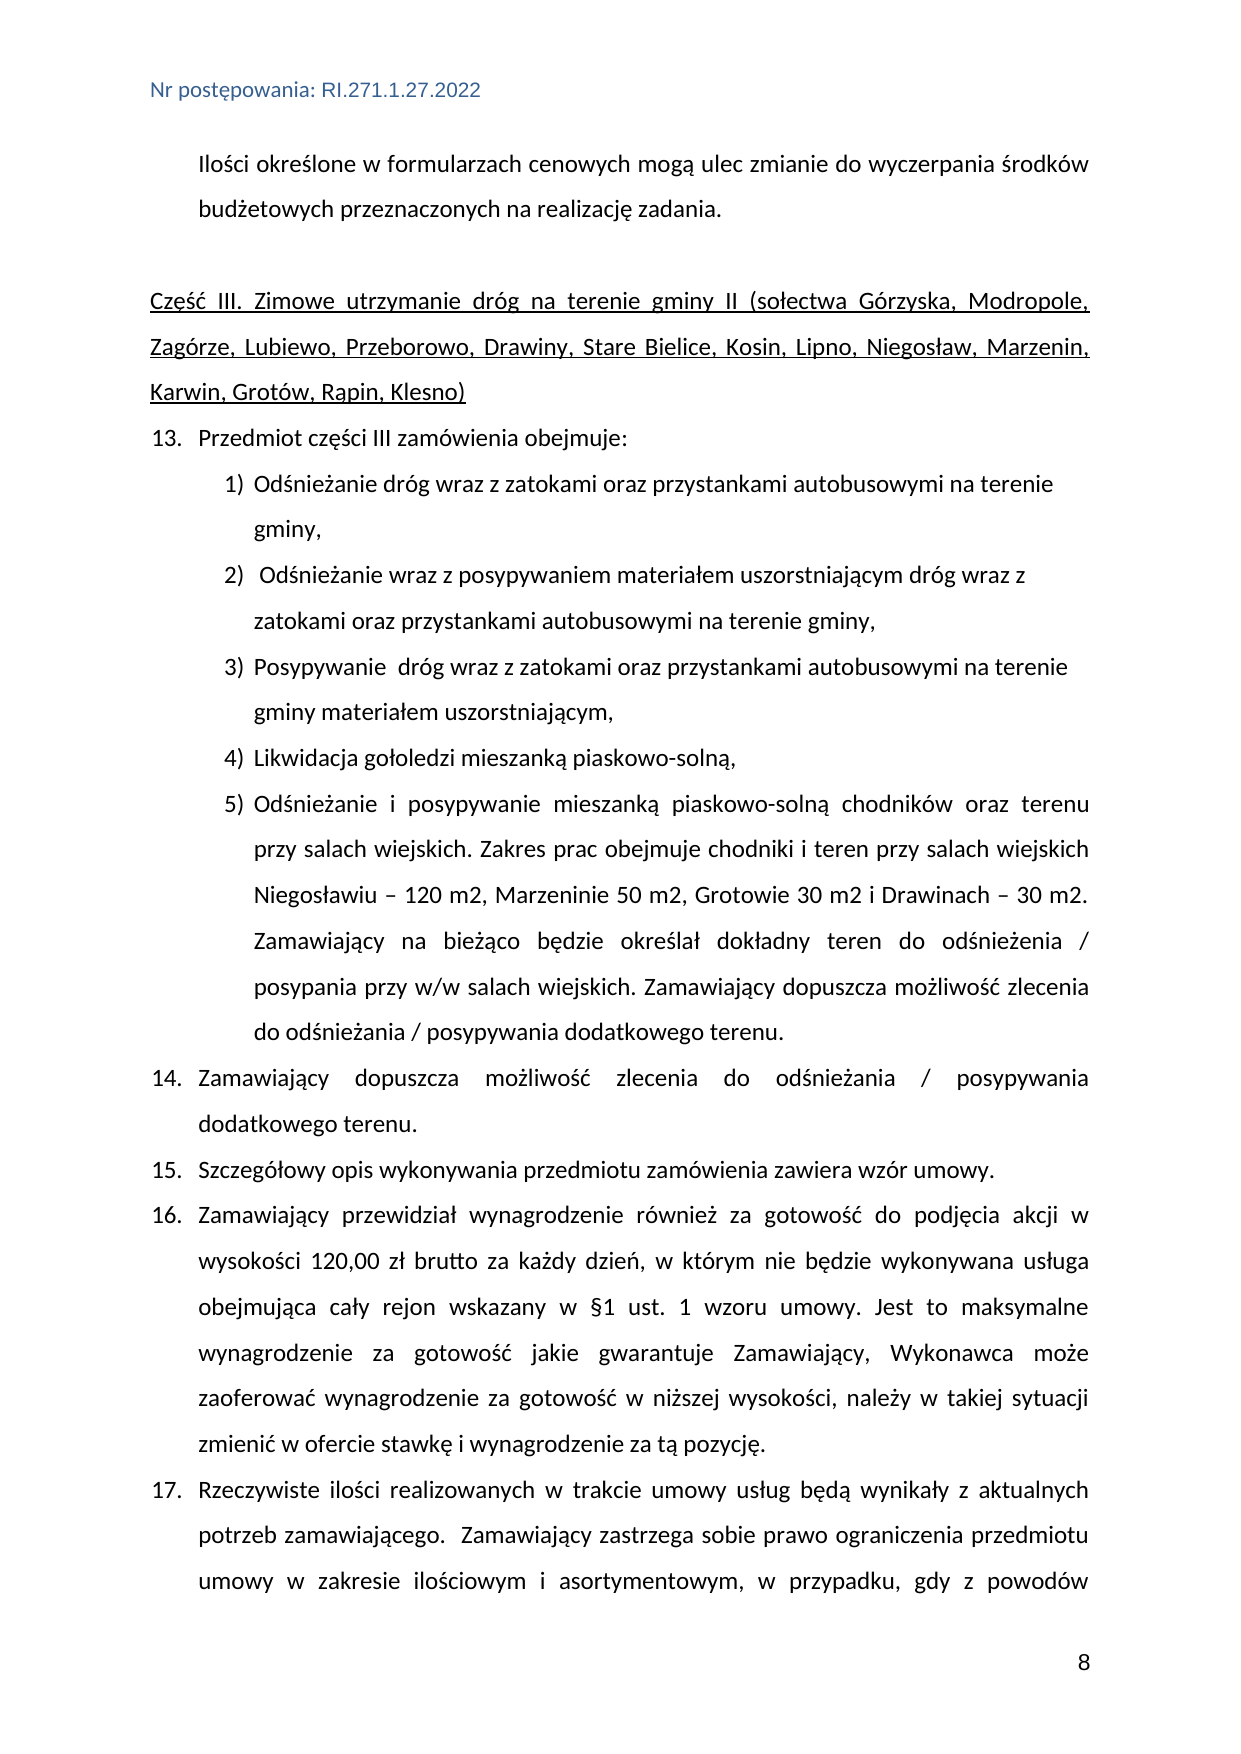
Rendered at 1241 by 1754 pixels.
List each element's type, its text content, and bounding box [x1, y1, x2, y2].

text Część III. Zimowe utrzymanie dróg na terenie gminy II (sołectwa Górzyska, Modropole, Zagórze, Lubiewo, Przeborowo, Drawiny, Stare Bielice, Kosin, Lipno, Niegosław, Marzenin, Karwin, Grotów, Rąpin, Klesno) [150, 285, 1090, 311]
list Zamawiający dopuszcza możliwość zlecenia do odśnieżania / posypywania dodatkowego terenu. [151, 1062, 1090, 1138]
list Odśnieżanie wraz z posypywaniem materiałem uszorstniającym dróg wraz z zatokami oraz przystankami autobusowymi na terenie gminy, [224, 559, 1090, 636]
list Odśnieżanie i posypywanie mieszanką piaskowo-solną chodników oraz terenu przy salach wiejskich. Zakres prac obejmuje chodniki i teren przy salach wiejskich Niegosławiu – 120 m2, Marzeninie 50 m2, Grotowie 30 m2 i Drawinach – 30 m2. Zamawiający na bieżąco będzie określał dokładny teren do odśnieżenia / posypania przy w/w salach wiejskich. Zamawiający dopuszcza możliwość zlecenia do odśnieżania / posypywania dodatkowego terenu. [224, 788, 1090, 1047]
list Przedmiot części III zamówienia obejmuje: [151, 422, 1090, 453]
list Szczegółowy opis wykonywania przedmiotu zamówienia zawiera wzór umowy. [151, 1154, 1090, 1184]
text Część III. Zimowe utrzymanie dróg na terenie gminy II (sołectwa Górzyska, Modropole, Zagórze, Lubiewo, Przeborowo, Drawiny, Stare Bielice, Kosin, Lipno, Niegosław, Marzenin, Karwin, Grotów, Rąpin, Klesno) [150, 313, 1090, 357]
text Część III. Zimowe utrzymanie dróg na terenie gminy II (sołectwa Górzyska, Modropole, Zagórze, Lubiewo, Przeborowo, Drawiny, Stare Bielice, Kosin, Lipno, Niegosław, Marzenin, Karwin, Grotów, Rąpin, Klesno) [150, 358, 1090, 407]
list Posypywanie dróg wraz z zatokami oraz przystankami autobusowymi na terenie gminy materiałem uszorstniającym, [224, 651, 1090, 727]
list Zamawiający przewidział wynagrodzenie również za gotowość do podjęcia akcji w wysokości 120,00 zł brutto za każdy dzień, w którym nie będzie wykonywana usługa obejmująca cały rejon wskazany w §1 ust. 1 wzoru umowy. Jest to maksymalne wynagrodzenie za gotowość jakie gwarantuje Zamawiający, Wykonawca może zaoferować wynagrodzenie za gotowość w niższej wysokości, należy w takiej sytuacji zmienić w ofercie stawkę i wynagrodzenie za tą pozycję. [151, 1199, 1090, 1459]
list Odśnieżanie dróg wraz z zatokami oraz przystankami autobusowymi na terenie gminy, [224, 468, 1090, 544]
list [151, 1474, 1090, 1596]
list Likwidacja gołoledzi mieszanką piaskowo-solną, [224, 742, 1090, 773]
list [151, 148, 1090, 224]
